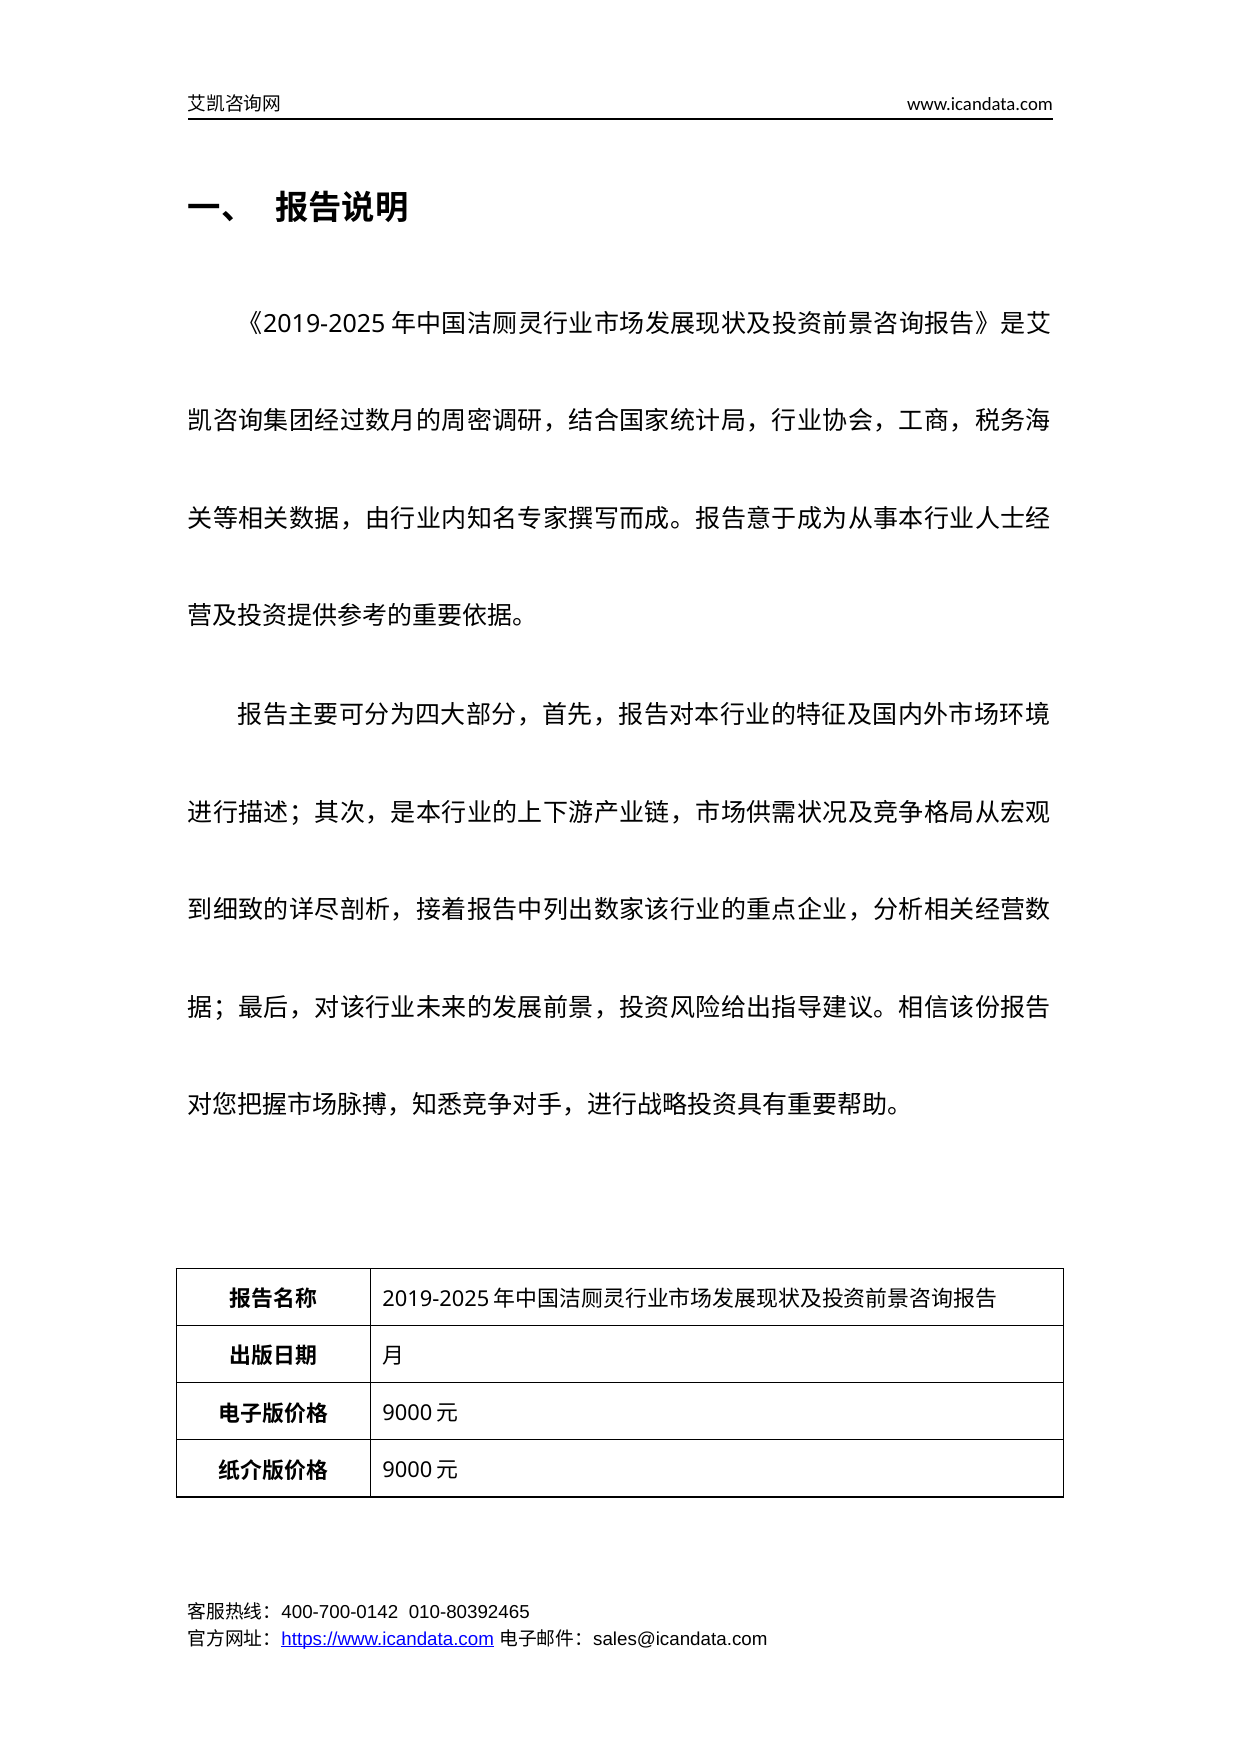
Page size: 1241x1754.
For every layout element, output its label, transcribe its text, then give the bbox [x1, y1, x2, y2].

table_cell 电子版价格 [177, 1383, 370, 1439]
table_header 报告名称 [177, 1269, 370, 1325]
table_cell 9000元 [371, 1440, 1063, 1496]
table_cell 纸介版价格 [177, 1440, 370, 1496]
subtitle 报告说明 [187, 172, 1053, 237]
text 《2019-2025年中国洁厕灵行业市场发展现状及投资前景咨询报告》是艾凯咨询集团经过数月的周密调研，结合国家统计局，行业协会，工商，税务海关等相关数据，由行业内知名专家撰写而成。报告意于成为从事本行业人士经营及投资提供参考的重要依据。 [187, 289, 1053, 646]
table_cell 月 [371, 1326, 1063, 1382]
table_cell 9000元 [371, 1383, 1063, 1439]
text 报告主要可分为四大部分，首先，报告对本行业的特征及国内外市场环境进行描述；其次，是本行业的上下游产业链，市场供需状况及竞争格局从宏观到细致的详尽剖析，接着报告中列出数家该行业的重点企业，分析相关经营数据；最后，对该行业未来的发展前景，投资风险给出指导建议。相信该份报告对您把握市场脉搏，知悉竞争对手，进行战略投资具有重要帮助。 [187, 681, 1053, 1136]
table_cell 出版日期 [177, 1326, 370, 1382]
table_header 2019-2025年中国洁厕灵行业市场发展现状及投资前景咨询报告 [371, 1269, 1063, 1325]
